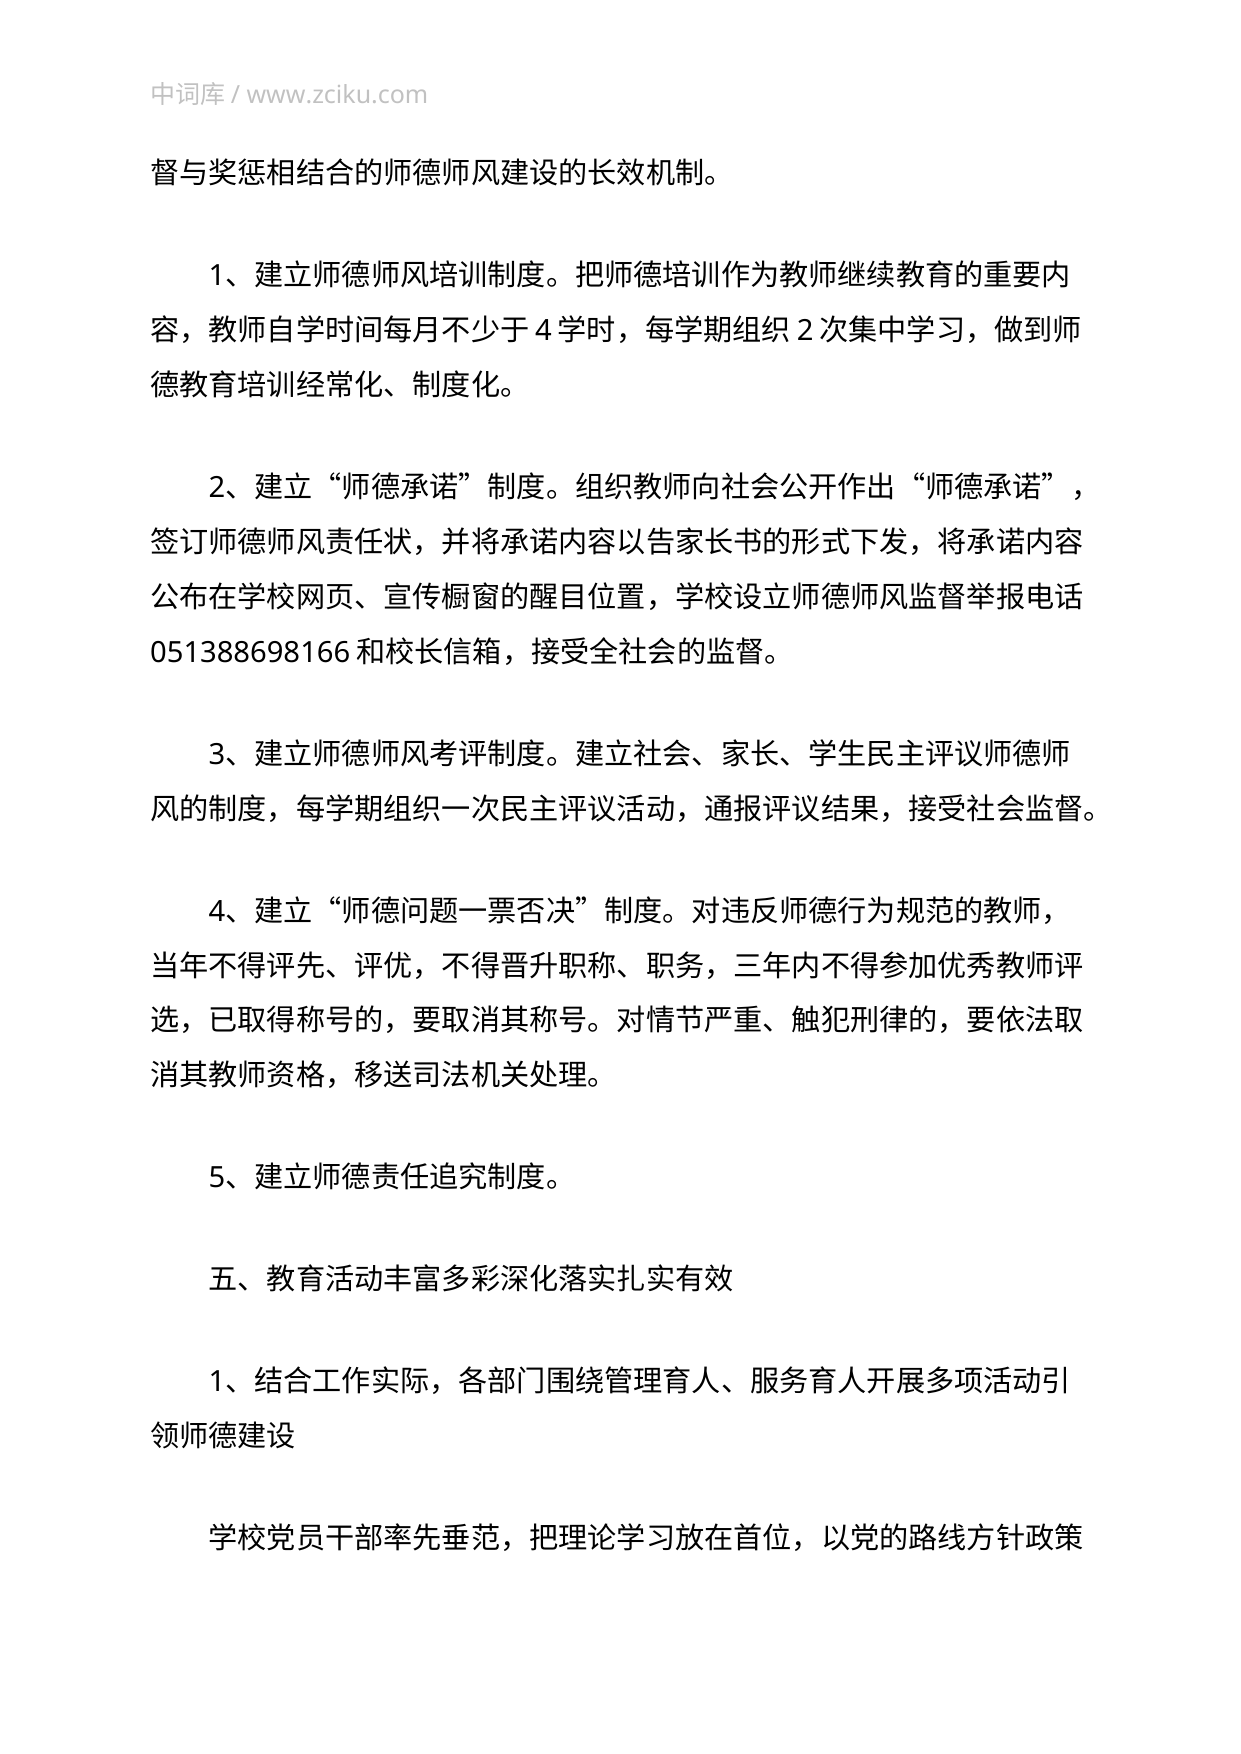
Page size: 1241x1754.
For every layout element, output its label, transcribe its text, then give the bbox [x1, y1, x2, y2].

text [150, 150, 1090, 192]
text 5、建立师德责任追究制度。 [150, 1154, 1090, 1196]
text 4、建立“师德问题一票否决”制度。对违反师德行为规范的教师，当年不得评先、评优，不得晋升职称、职务，三年内不得参加优秀教师评选，已取得称号的，要取消其称号。对情节严重、触犯刑律的，要依法取消其教师资格，移送司法机关处理。 [150, 887, 1090, 1094]
text 1、建立师德师风培训制度。把师德培训作为教师继续教育的重要内容，教师自学时间每月不少于4学时，每学期组织2次集中学习，做到师德教育培训经常化、制度化。 [150, 252, 1090, 404]
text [150, 1514, 1090, 1556]
text 五、教育活动丰富多彩深化落实扎实有效 [150, 1256, 1090, 1298]
text 3、建立师德师风考评制度。建立社会、家长、学生民主评议师德师风的制度，每学期组织一次民主评议活动，通报评议结果，接受社会监督。 [150, 730, 1090, 828]
text 1、结合工作实际，各部门围绕管理育人、服务育人开展多项活动引领师德建设 [150, 1357, 1090, 1455]
text 2、建立“师德承诺”制度。组织教师向社会公开作出“师德承诺”，签订师德师风责任状，并将承诺内容以告家长书的形式下发，将承诺内容公布在学校网页、宣传橱窗的醒目位置，学校设立师德师风监督举报电话051388698166和校长信箱，接受全社会的监督。 [150, 463, 1090, 671]
